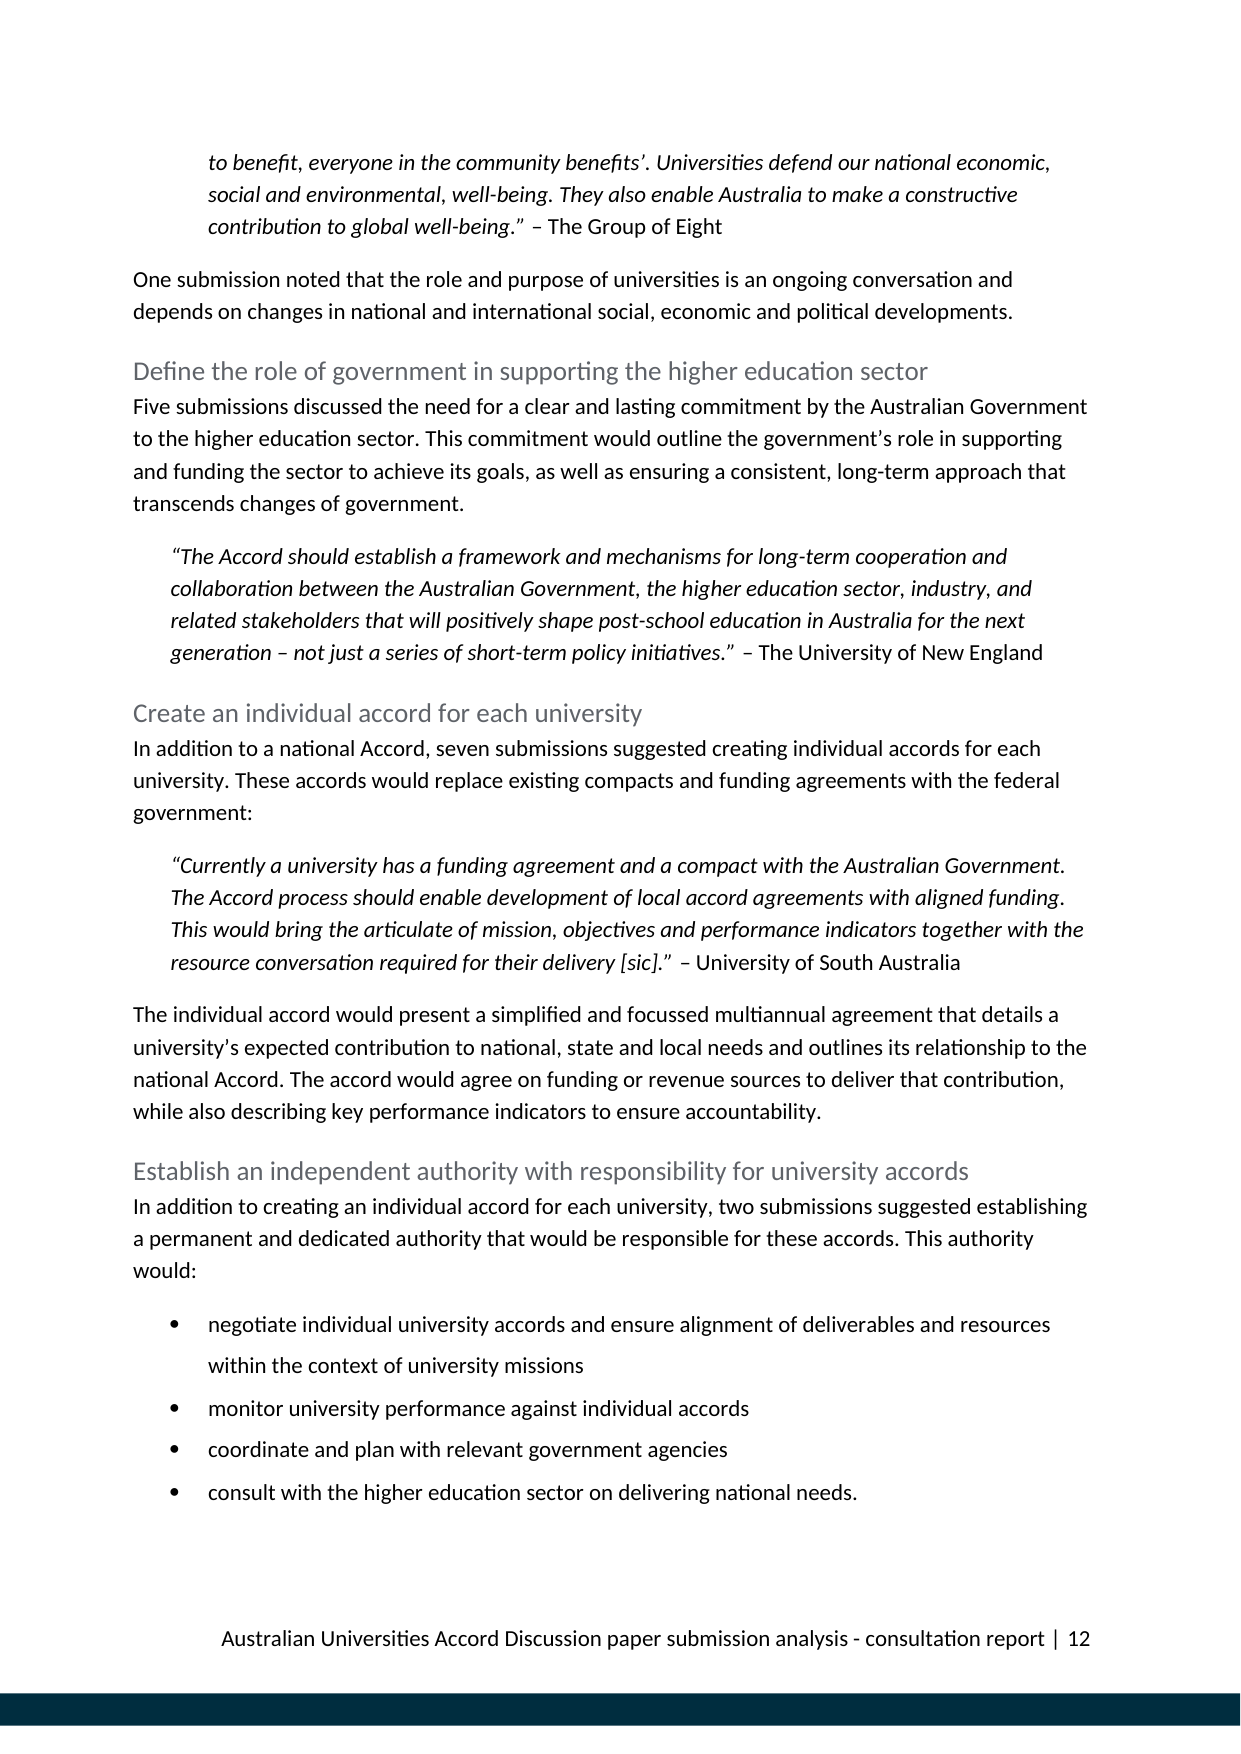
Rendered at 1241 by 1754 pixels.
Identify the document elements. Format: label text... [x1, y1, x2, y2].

list consult with the higher education sector on delivering national needs. [170, 1478, 1090, 1506]
list coordinate and plan with relevant government agencies [170, 1436, 1090, 1464]
text “The Accord should establish a framework and mechanisms for long-term cooperation and collaboration between the Australian Government, the higher education sector, industry, and related stakeholders that will positively shape post-school education in Australia for the next generation – not just a series of short-term policy initiatives.” – The University of New England [170, 542, 1090, 667]
text One submission noted that the role and purpose of universities is an ongoing conversation and depends on changes in national and international social, economic and political developments. [133, 265, 1090, 325]
list negotiate individual university accords and ensure alignment of deliverables and resources within the context of university missions [170, 1310, 1090, 1380]
text In addition to a national Accord, seven submissions suggested creating individual accords for each university. These accords would replace existing compacts and funding agreements with the federal government: [133, 734, 1090, 826]
list monitor university performance against individual accords [170, 1394, 1090, 1422]
text The individual accord would present a simplified and focussed multiannual agreement that details a university’s expected contribution to national, state and local needs and outlines its relationship to the national Accord. The accord would agree on funding or revenue sources to deliver that contribution, while also describing key performance indicators to ensure accountability. [133, 1001, 1090, 1125]
text “Currently a university has a funding agreement and a compact with the Australian Government. The Accord process should enable development of local accord agreements with aligned funding. This would bring the articulate of mission, objectives and performance indicators together with the resource conversation required for their delivery [sic].” – University of South Australia [170, 851, 1090, 976]
text In addition to creating an individual accord for each university, two submissions suggested establishing a permanent and dedicated authority that would be responsible for these accords. This authority would: [133, 1192, 1090, 1285]
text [208, 148, 1090, 240]
subtitle Define the role of government in supporting the higher education sector [133, 354, 1090, 387]
text Five submissions discussed the need for a clear and lasting commitment by the Australian Government to the higher education sector. This commitment would outline the government’s role in supporting and funding the sector to achieve its goals, as well as ensuring a consistent, long-term approach that transcends changes of government. [133, 392, 1090, 517]
subtitle Create an individual accord for each university [133, 696, 1090, 729]
subtitle Establish an independent authority with responsibility for university accords [133, 1154, 1090, 1187]
